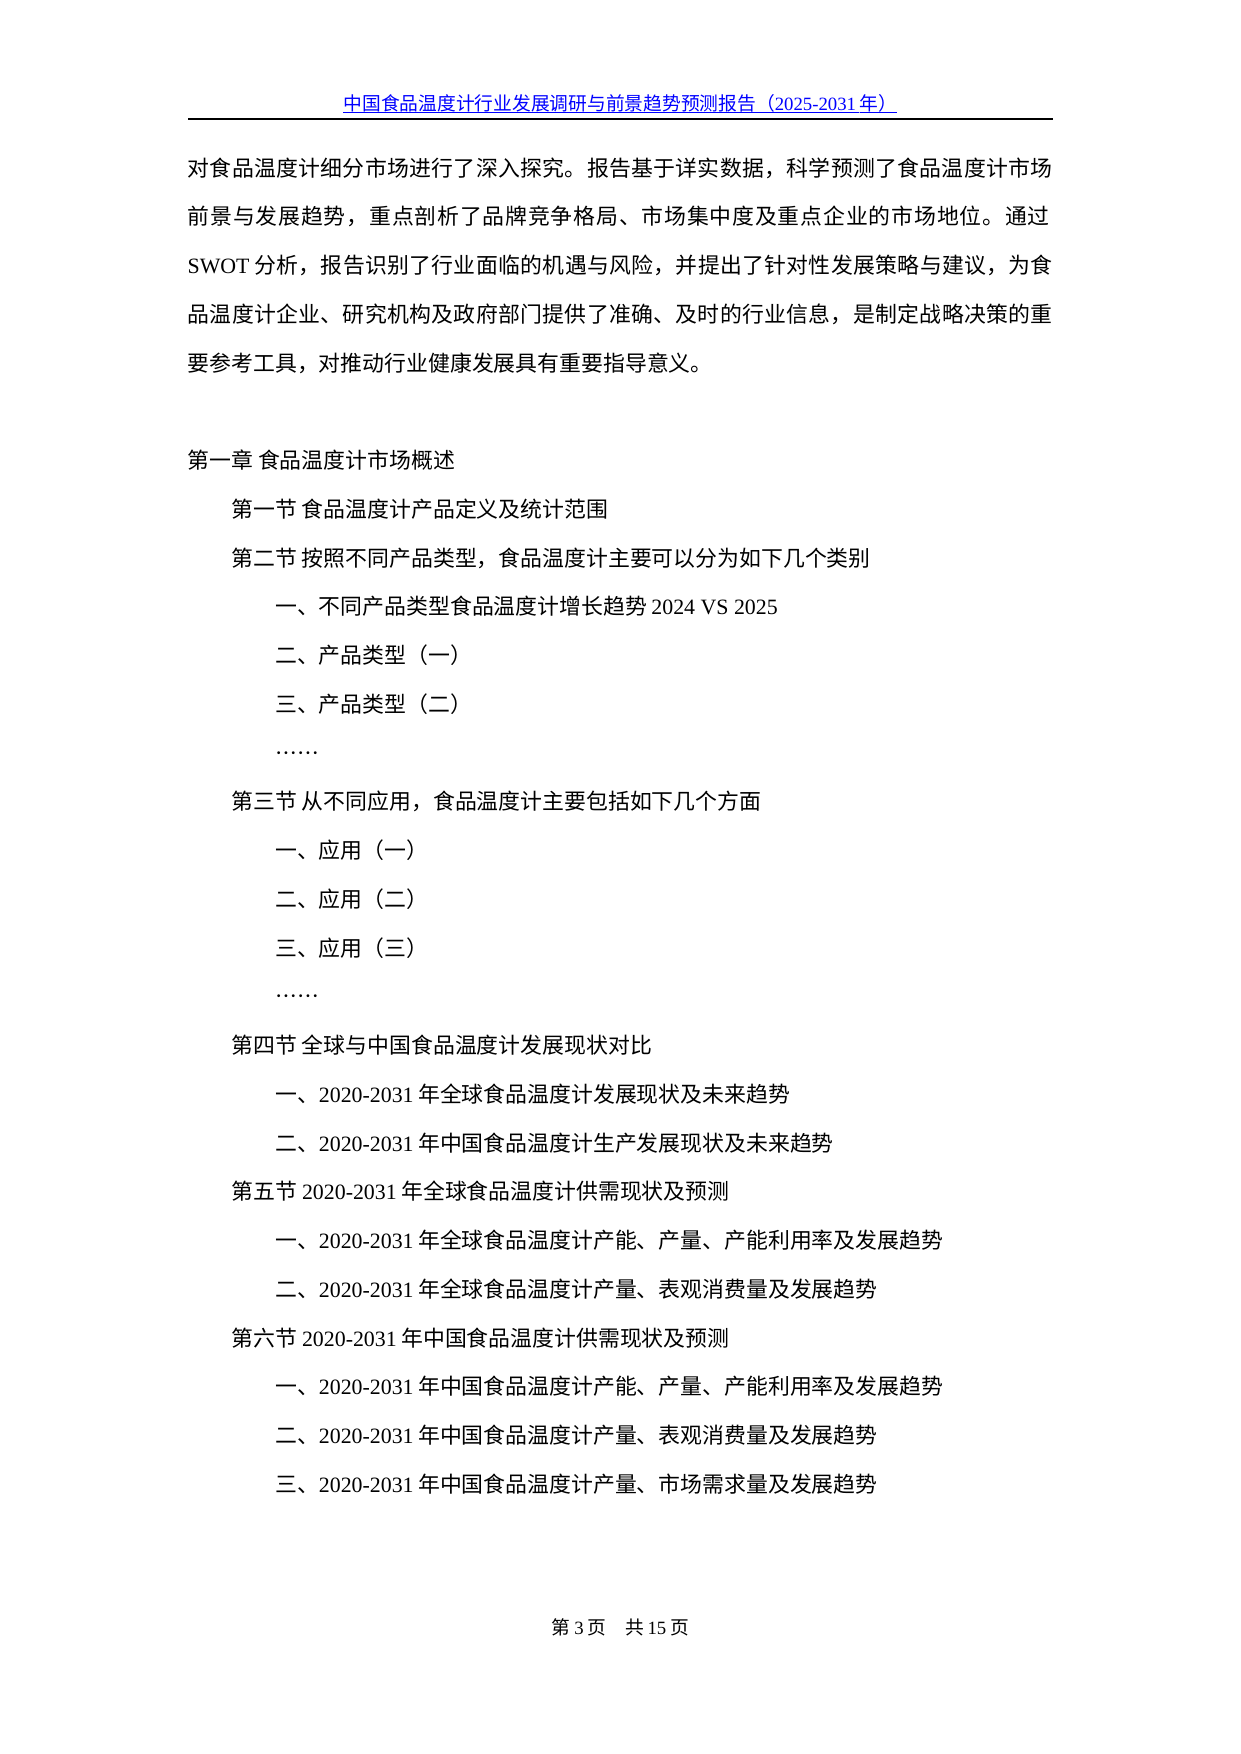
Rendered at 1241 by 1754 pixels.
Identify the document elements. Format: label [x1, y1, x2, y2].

text [187, 150, 1053, 1499]
